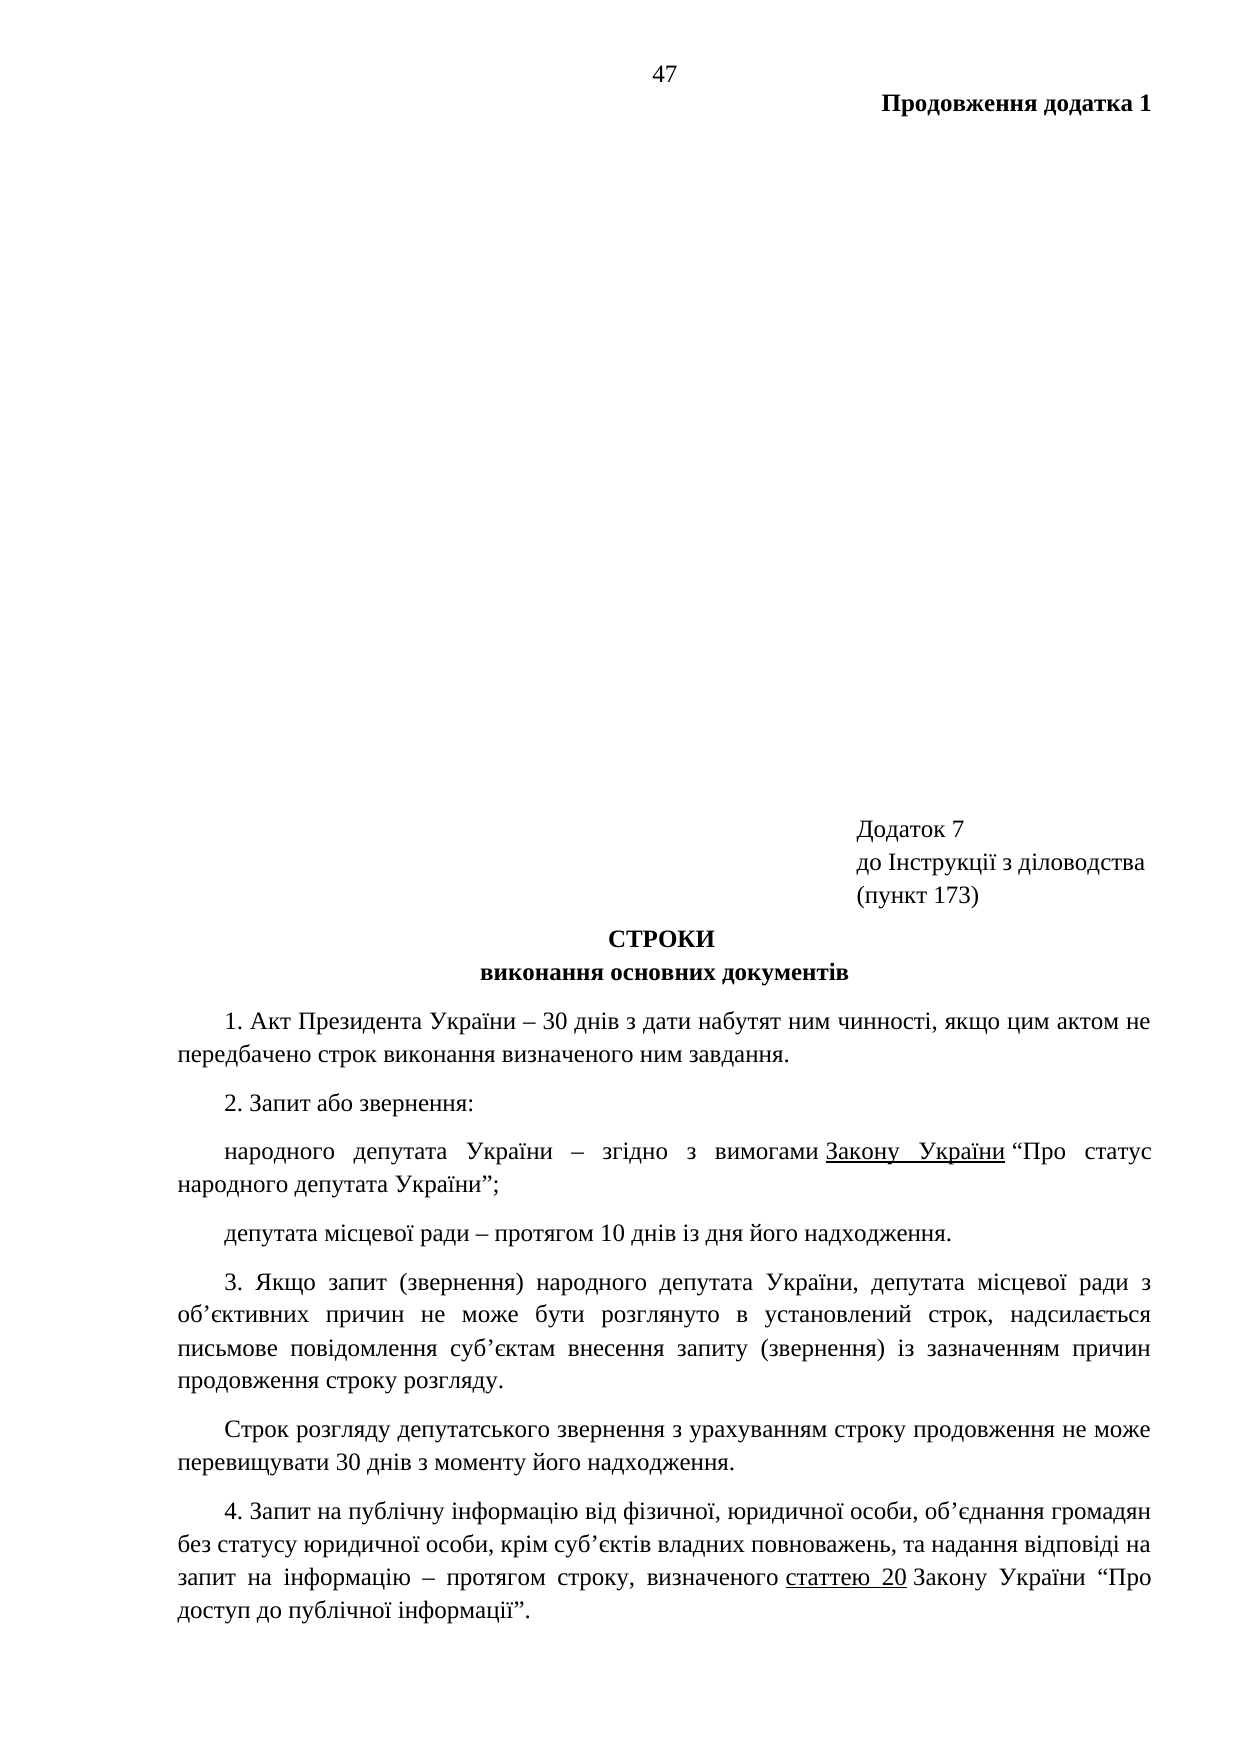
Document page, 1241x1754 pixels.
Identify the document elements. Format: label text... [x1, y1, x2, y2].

text до Інструкції з діловодства [856, 847, 1152, 876]
text 3. Якщо запит (звернення) народного депутата України, депутата місцевої ради з об’єктивних причин не може бути розглянуто в установлений строк, надсилається письмове повідомлення суб’єктам внесення запиту (звернення) із зазначенням причин продовження строку розгляду. [177, 1267, 1152, 1394]
text СТРОКИ виконання основних документів [224, 924, 1105, 986]
text 4. Запит на публічну інформацію від фізичної, юридичної особи, об’єднання громадян без статусу юридичної особи, крім суб’єктів владних повноважень, та надання відповіді на запит на інформацію – протягом строку, визначеного статтею 20 Закону України “Про доступ до публічної інформації”. [177, 1496, 1152, 1624]
text Строк розгляду депутатського звернення з урахуванням строку продовження не може перевищувати 30 днів з моменту його надходження. [177, 1414, 1152, 1476]
text народного депутата України – згідно з вимогами Закону України “Про статус народного депутата України”; [177, 1136, 1152, 1198]
text (пункт 173) [856, 880, 1152, 909]
text Додаток 7 [856, 814, 1152, 843]
text 1. Акт Президента України – 30 днів з дати набутят ним чинності, якщо цим актом не передбачено строк виконання визначеного ним завдання. [177, 1006, 1152, 1068]
text 2. Запит або звернення: [177, 1088, 1152, 1116]
text депутата місцевої ради – протягом 10 днів із дня його надходження. [177, 1218, 1152, 1247]
